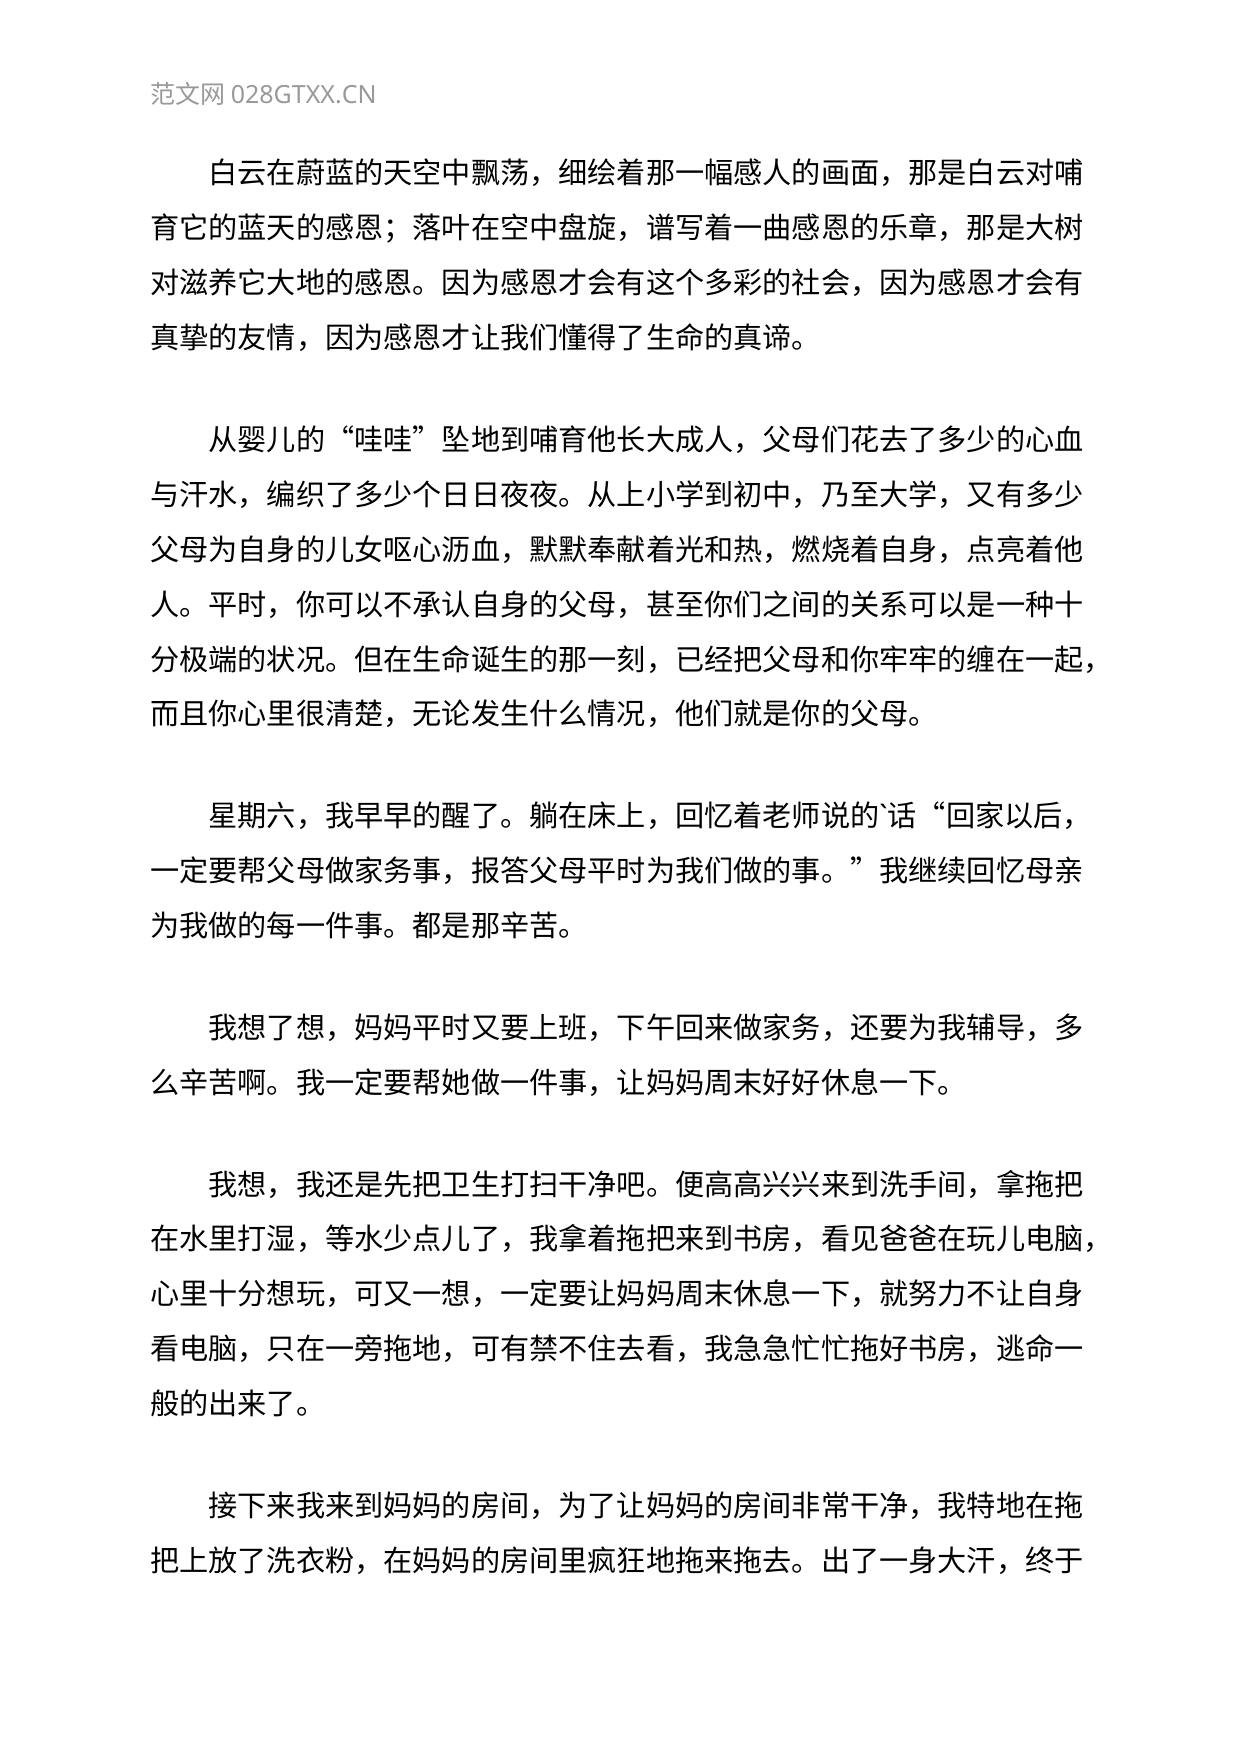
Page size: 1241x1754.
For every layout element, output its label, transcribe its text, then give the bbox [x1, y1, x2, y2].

text 白云在蔚蓝的天空中飘荡，细绘着那一幅感人的画面，那是白云对哺育它的蓝天的感恩；落叶在空中盘旋，谱写着一曲感恩的乐章，那是大树对滋养它大地的感恩。因为感恩才会有这个多彩的社会，因为感恩才会有真挚的友情，因为感恩才让我们懂得了生命的真谛。 [150, 150, 1090, 357]
text 从婴儿的“哇哇”坠地到哺育他长大成人，父母们花去了多少的心血与汗水，编织了多少个日日夜夜。从上小学到初中，乃至大学，又有多少父母为自身的儿女呕心沥血，默默奉献着光和热，燃烧着自身，点亮着他人。平时，你可以不承认自身的父母，甚至你们之间的关系可以是一种十分极端的状况。但在生命诞生的那一刻，已经把父母和你牢牢的缠在一起，而且你心里很清楚，无论发生什么情况，他们就是你的父母。 [150, 416, 1090, 733]
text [150, 1482, 1090, 1579]
text 我想了想，妈妈平时又要上班，下午回来做家务，还要为我辅导，多么辛苦啊。我一定要帮她做一件事，让妈妈周末好好休息一下。 [150, 1004, 1090, 1102]
text 我想，我还是先把卫生打扫干净吧。便高高兴兴来到洗手间，拿拖把在水里打湿，等水少点儿了，我拿着拖把来到书房，看见爸爸在玩儿电脑，心里十分想玩，可又一想，一定要让妈妈周末休息一下，就努力不让自身看电脑，只在一旁拖地，可有禁不住去看，我急急忙忙拖好书房，逃命一般的出来了。 [150, 1161, 1090, 1423]
text 星期六，我早早的醒了。躺在床上，回忆着老师说的`话“回家以后，一定要帮父母做家务事，报答父母平时为我们做的事。”我继续回忆母亲为我做的每一件事。都是那辛苦。 [150, 793, 1090, 945]
